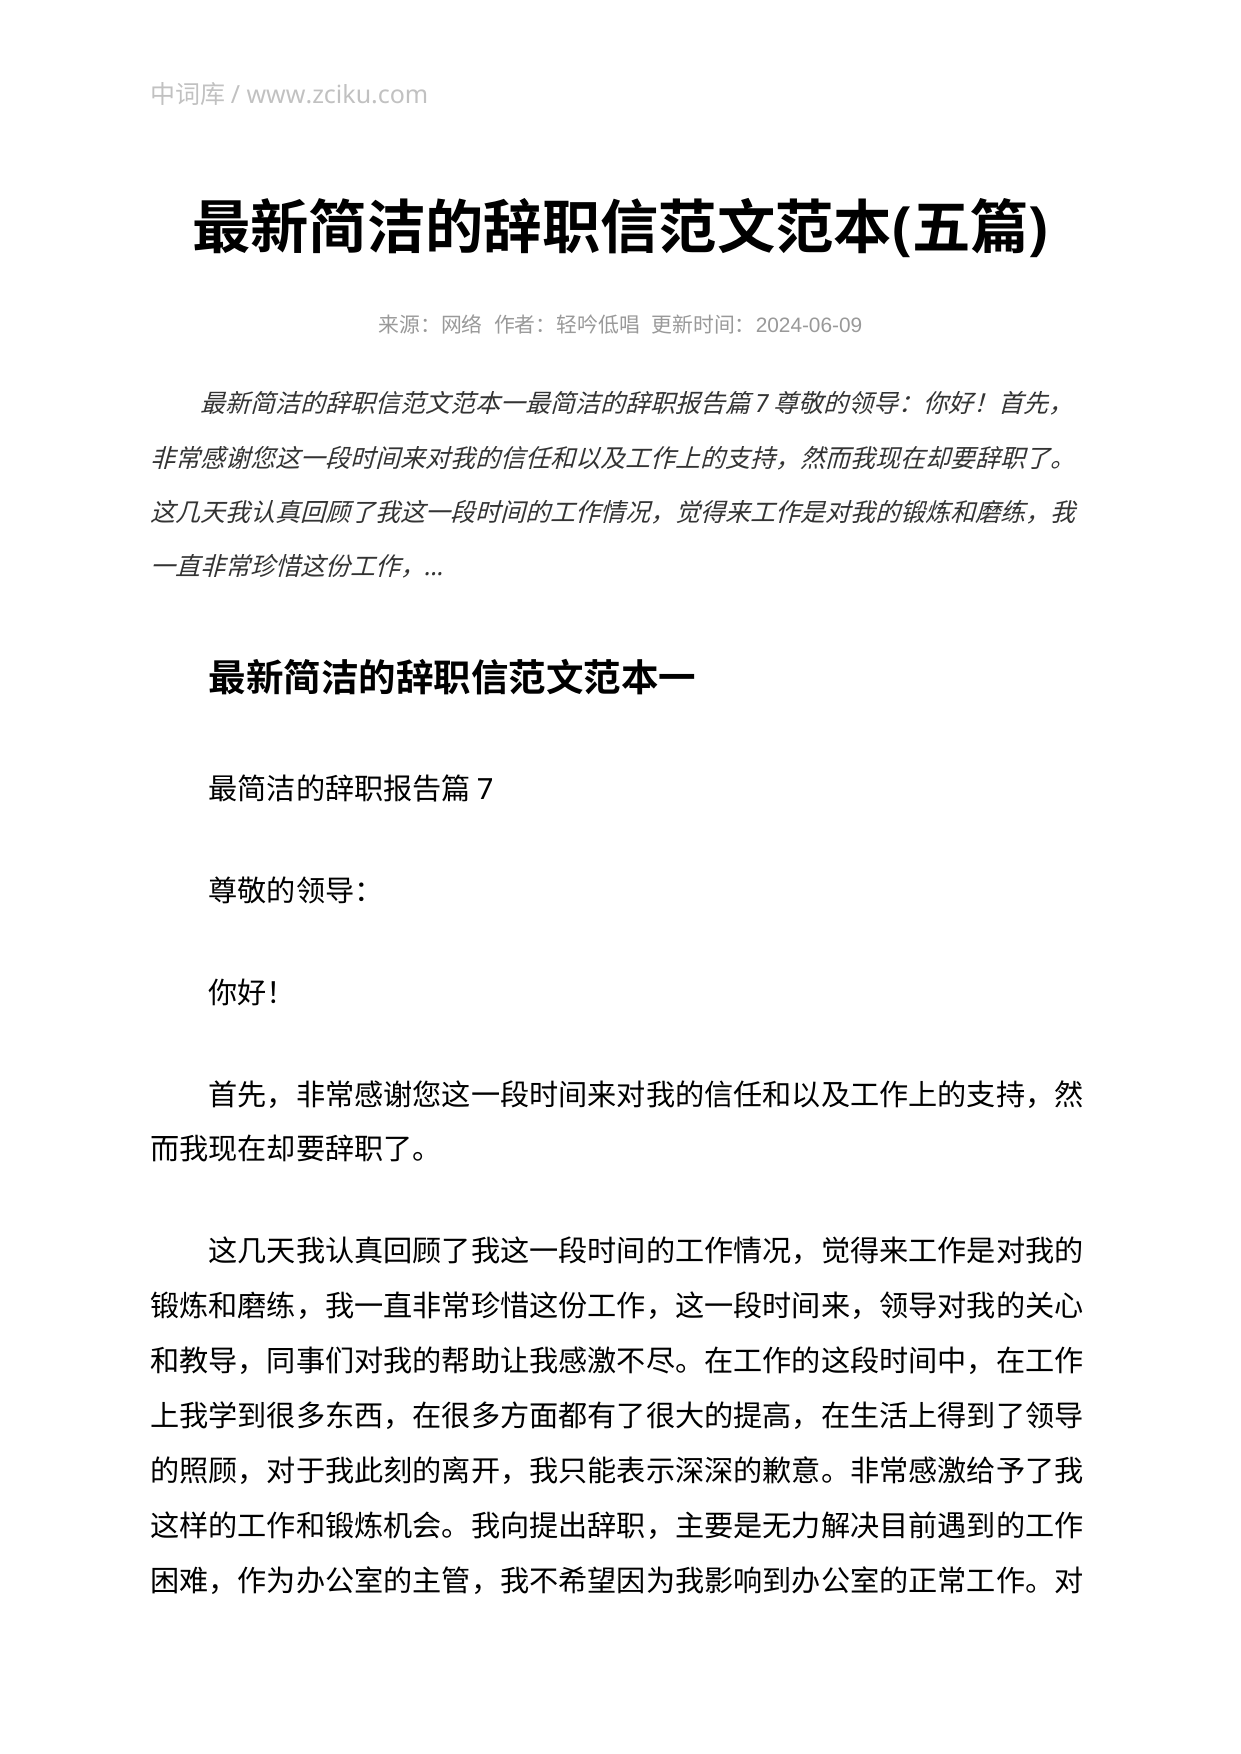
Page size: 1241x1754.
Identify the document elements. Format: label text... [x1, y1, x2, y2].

text 最新简洁的辞职信范文范本一最简洁的辞职报告篇7尊敬的领导：你好！首先，非常感谢您这一段时间来对我的信任和以及工作上的支持，然而我现在却要辞职了。这几天我认真回顾了我这一段时间的工作情况，觉得来工作是对我的锻炼和磨练，我一直非常珍惜这份工作，... [150, 384, 1090, 583]
text 最新简洁的辞职信范文范本一 [150, 648, 1090, 702]
text 你好！ [150, 969, 1090, 1012]
text 来源：网络 作者：轻吟低唱 更新时间：2024-06-09 [150, 313, 1090, 337]
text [150, 1228, 1090, 1599]
subtitle 最新简洁的辞职信范文范本(五篇) [150, 181, 1090, 266]
text 尊敬的领导： [150, 867, 1090, 910]
text 最简洁的辞职报告篇7 [150, 766, 1090, 808]
text 首先，非常感谢您这一段时间来对我的信任和以及工作上的支持，然而我现在却要辞职了。 [150, 1071, 1090, 1168]
